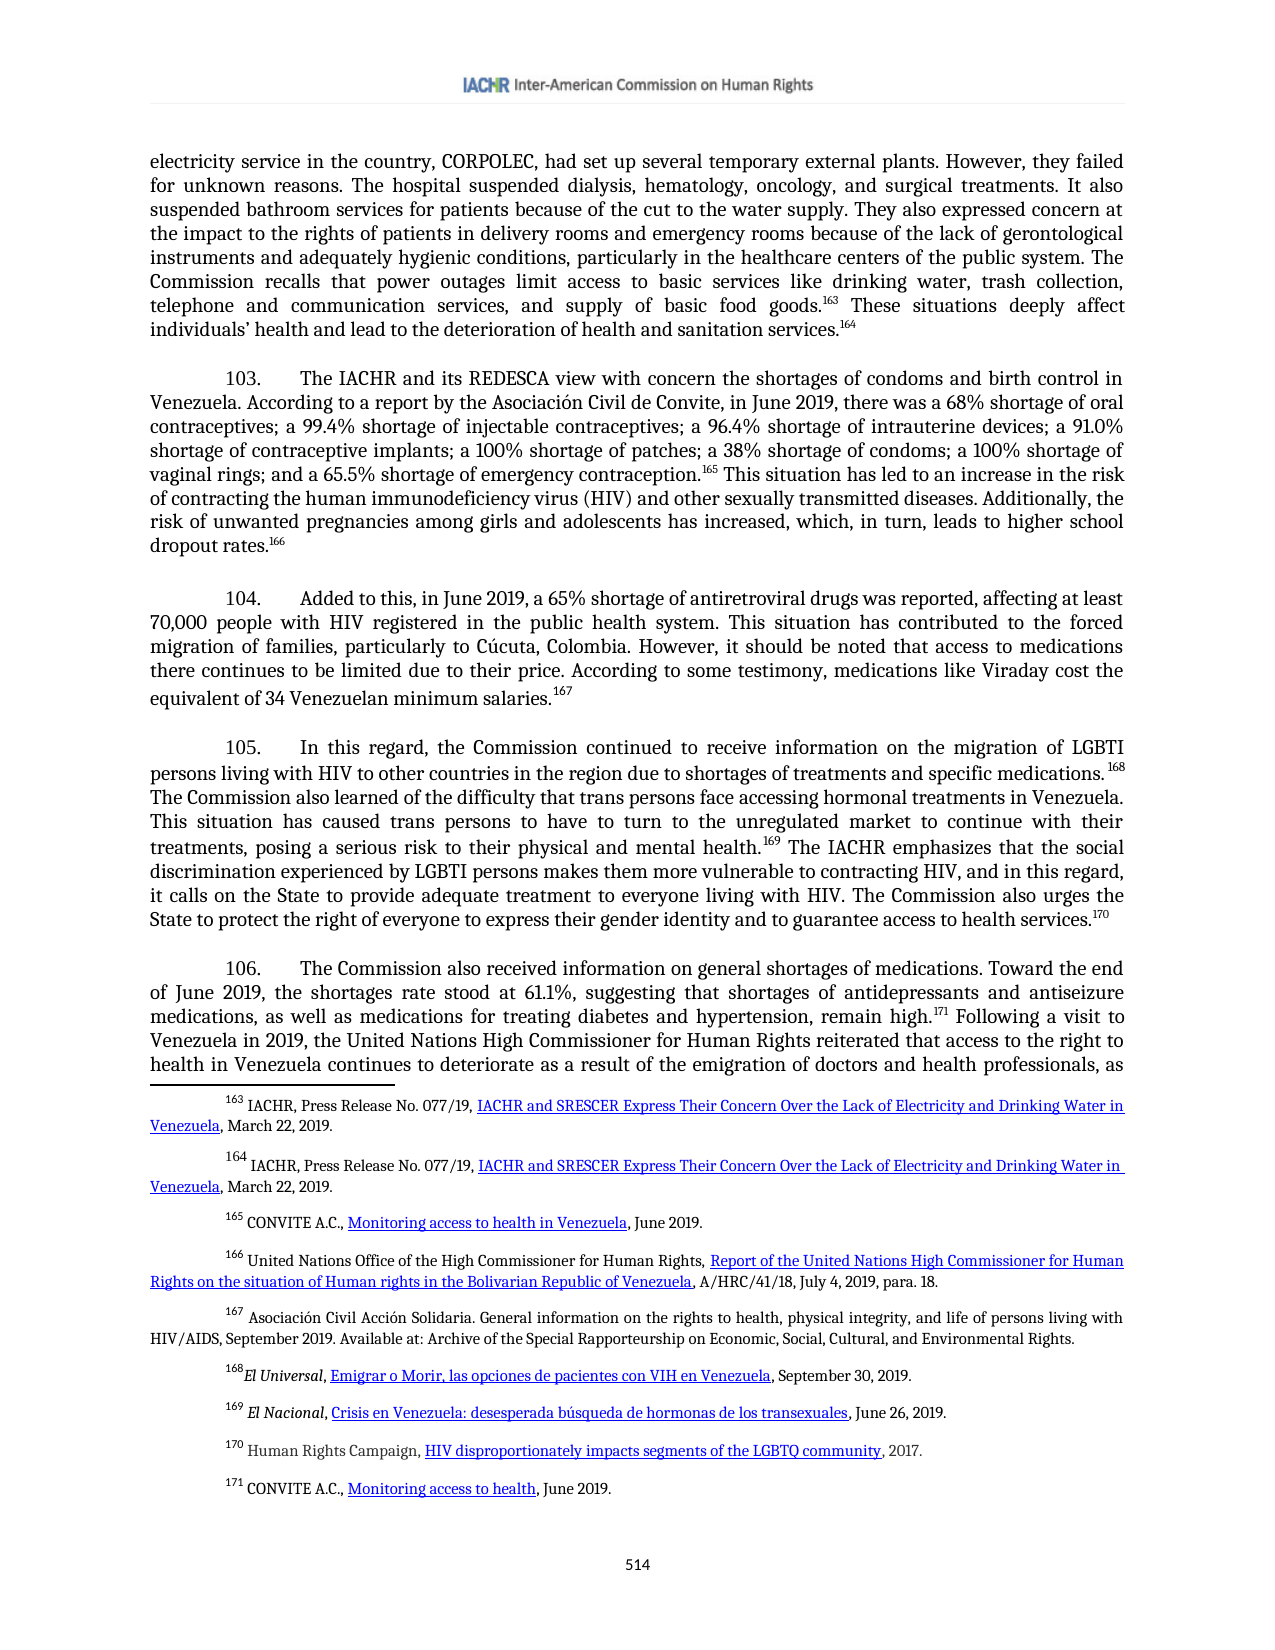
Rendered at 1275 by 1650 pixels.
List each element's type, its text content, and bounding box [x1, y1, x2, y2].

list In this regard, the Commission continued to receive information on the migration of LGBTI persons living with HIV to other countries in the region due to shortages of treatments and specific medications. The Commission also learned of the difficulty that trans persons face accessing hormonal treatments in Venezuela. This situation has caused trans persons to have to turn to the unregulated market to continue with their treatments, posing a serious risk to their physical and mental health. The IACHR emphasizes that the social discrimination experienced by LGBTI persons makes them more vulnerable to contracting HIV, and in this regard, it calls on the State to provide adequate treatment to everyone living with HIV. The Commission also urges the State to protect the right of everyone to express their gender identity and to guarantee access to health services. [150, 734, 1125, 932]
picture [451, 75, 824, 95]
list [150, 150, 1125, 342]
list Added to this, in June 2019, a 65% shortage of antiretroviral drugs was reported, affecting at least 70,000 people with HIV registered in the public health system. This situation has contributed to the forced migration of families, particularly to Cúcuta, Colombia. However, it should be noted that access to medications there continues to be limited due to their price. According to some testimony, medications like Viraday cost the equivalent of 34 Venezuelan minimum salaries. [150, 586, 1125, 711]
list The IACHR and its REDESCA view with concern the shortages of condoms and birth control in Venezuela. According to a report by the Asociación Civil de Convite, in June 2019, there was a 68% shortage of oral contraceptives; a 99.4% shortage of injectable contraceptives; a 96.4% shortage of intrauterine devices; a 91.0% shortage of contraceptive implants; a 100% shortage of patches; a 38% shortage of condoms; a 100% shortage of vaginal rings; and a 65.5% shortage of emergency contraception. This situation has led to an increase in the risk of contracting the human immunodeficiency virus (HIV) and other sexually transmitted diseases. Additionally, the risk of unwanted pregnancies among girls and adolescents has increased, which, in turn, leads to higher school dropout rates. [150, 366, 1125, 558]
list The Commission also received information on general shortages of medications. Toward the end of June 2019, the shortages rate stood at 61.1%, suggesting that shortages of antidepressants and antiseizure medications, as well as medications for treating diabetes and hypertension, remain high. Following a visit to Venezuela in 2019, the United Nations High Commissioner for Human Rights reiterated that access to the right to health in Venezuela continues to deteriorate as a result of the emigration of doctors and health professionals, as well as due to the sanitary conditions of public healthcare centers and shortages of medications, equipment, and supplies. [150, 956, 1125, 1076]
